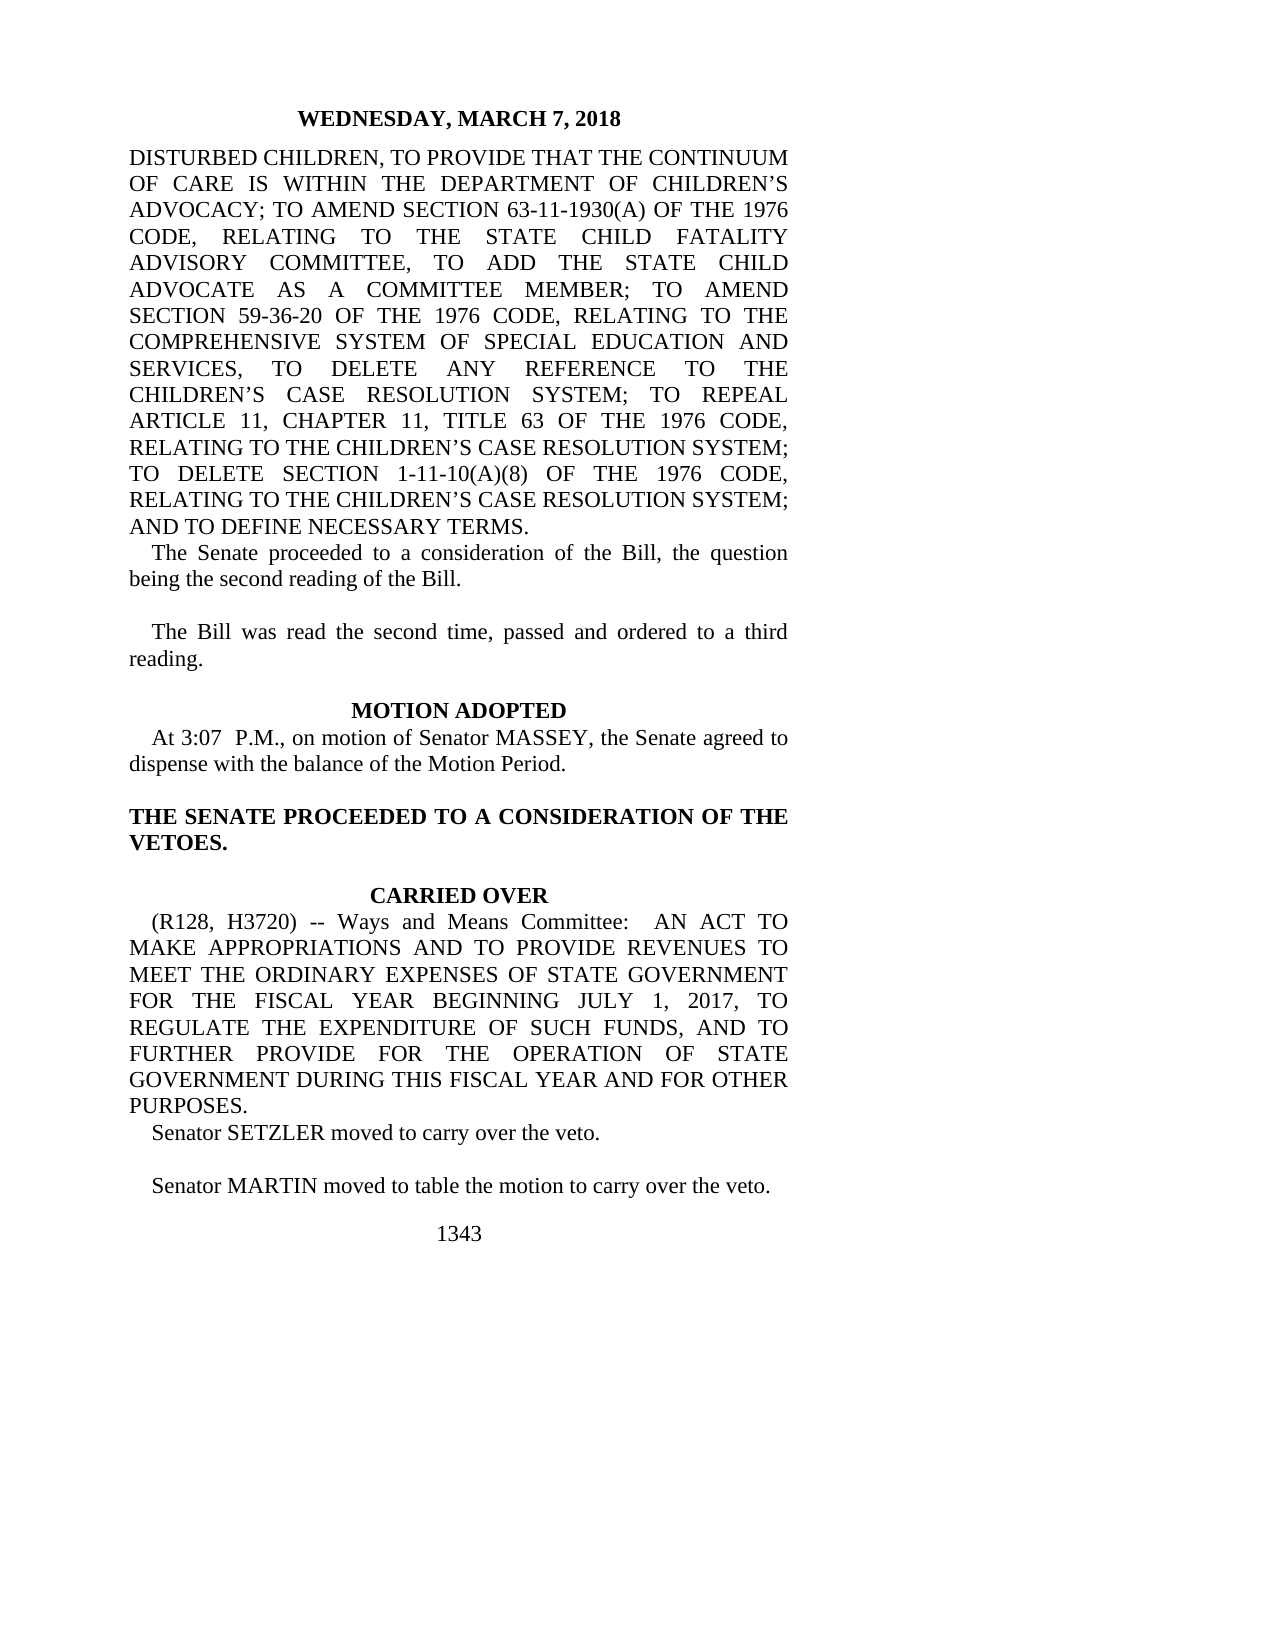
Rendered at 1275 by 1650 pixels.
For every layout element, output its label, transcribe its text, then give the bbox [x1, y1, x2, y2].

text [129, 144, 789, 539]
text The Bill was read the second time, passed and ordered to a third reading. [129, 618, 789, 671]
text Senator MARTIN moved to table the motion to carry over the veto. [129, 1172, 789, 1198]
text (R128, H3720) -- Ways and Means Committee: AN ACT TO MAKE APPROPRIATIONS AND TO PROVIDE REVENUES TO MEET THE ORDINARY EXPENSES OF STATE GOVERNMENT FOR THE FISCAL YEAR BEGINNING JULY 1, 2017, TO REGULATE THE EXPENDITURE OF SUCH FUNDS, AND TO FURTHER PROVIDE FOR THE OPERATION OF STATE GOVERNMENT DURING THIS FISCAL YEAR AND FOR OTHER PURPOSES. [129, 908, 789, 1119]
text MOTION ADOPTED [129, 697, 789, 724]
text CARRIED OVER [129, 882, 789, 908]
text The Senate proceeded to a consideration of the Bill, the question being the second reading of the Bill. [129, 539, 789, 592]
text Senator SETZLER moved to carry over the veto. [129, 1119, 789, 1145]
text THE SENATE PROCEEDED TO A CONSIDERATION OF THE VETOES. [129, 803, 789, 855]
text At 3:07 P.M., on motion of Senator MASSEY, the Senate agreed to dispense with the balance of the Motion Period. [129, 724, 789, 776]
